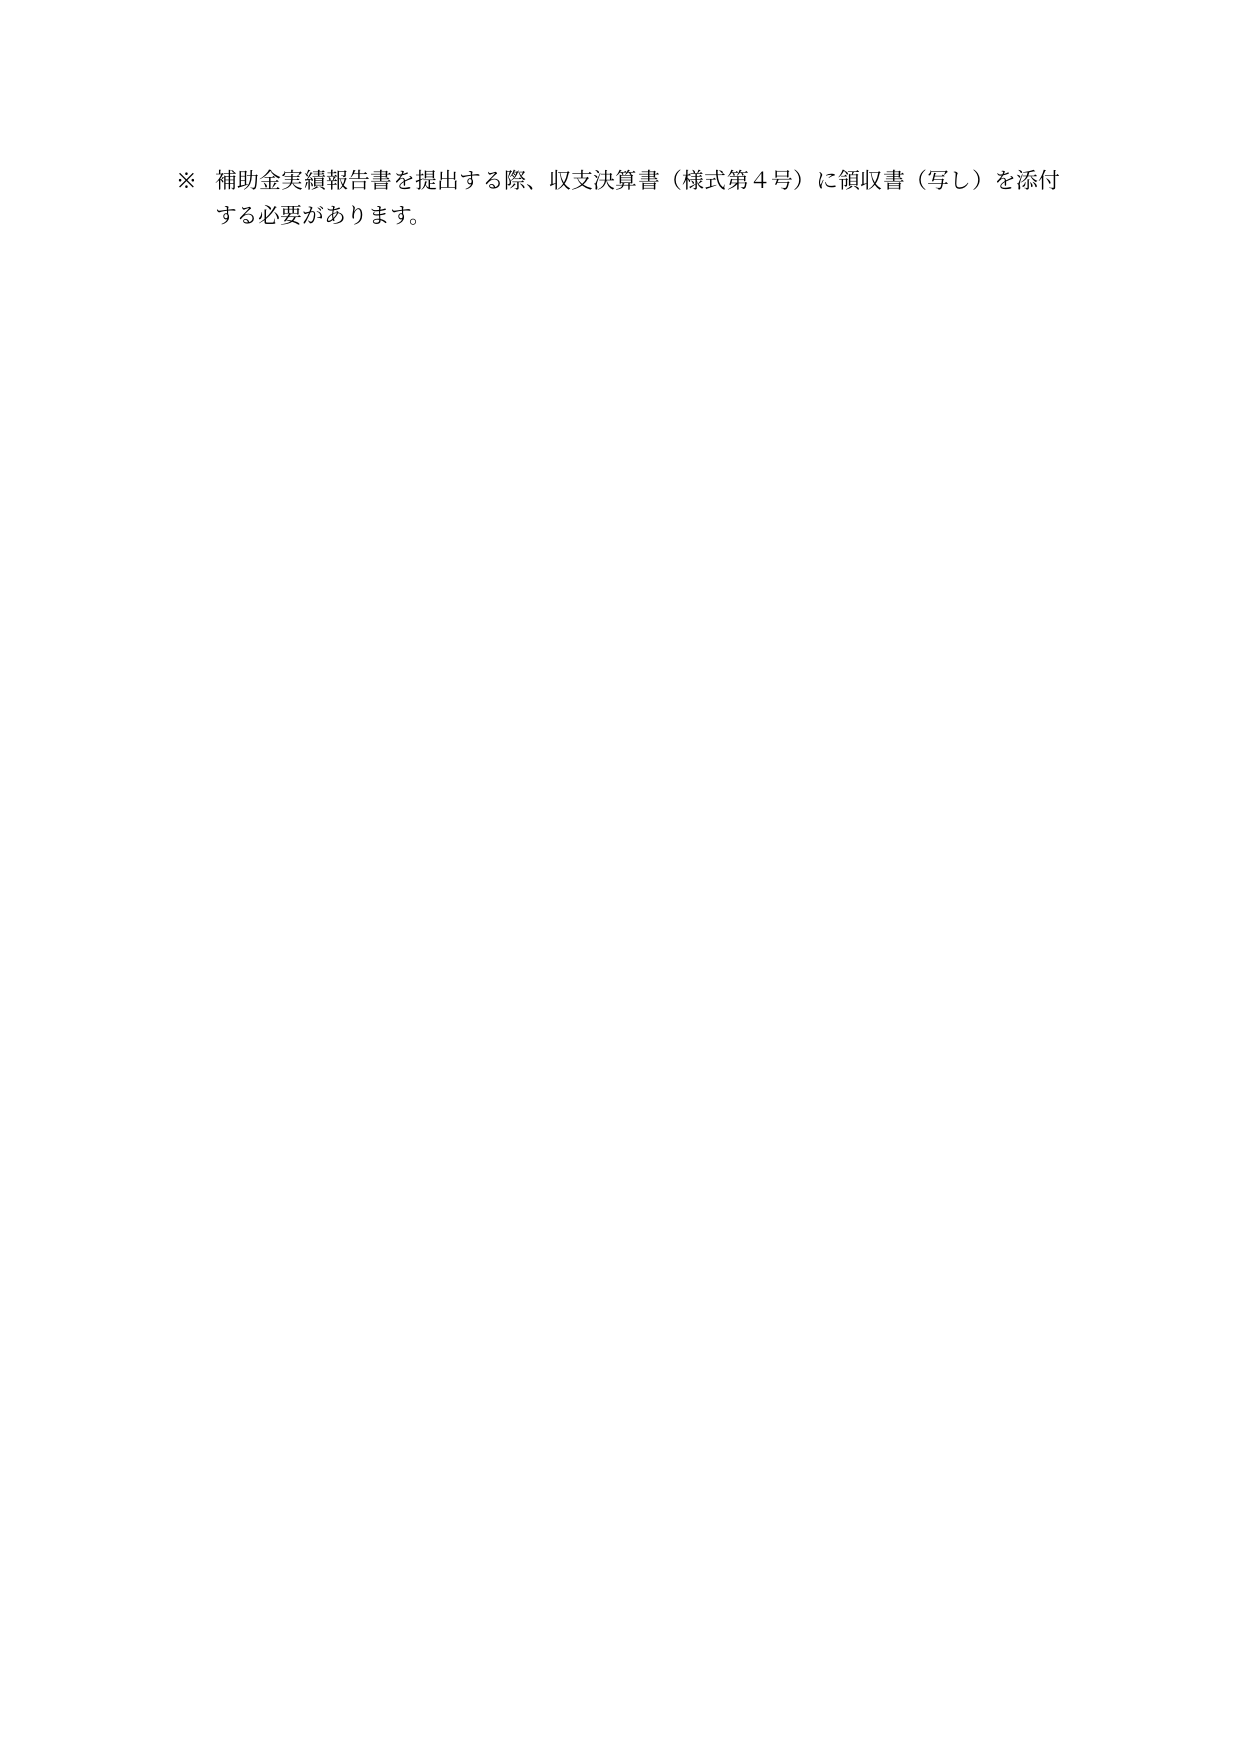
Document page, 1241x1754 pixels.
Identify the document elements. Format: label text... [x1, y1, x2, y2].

list 補助金実績報告書を提出する際、収支決算書（様式第４号）に領収書（写し）を添付する必要があります。 [177, 162, 1063, 231]
